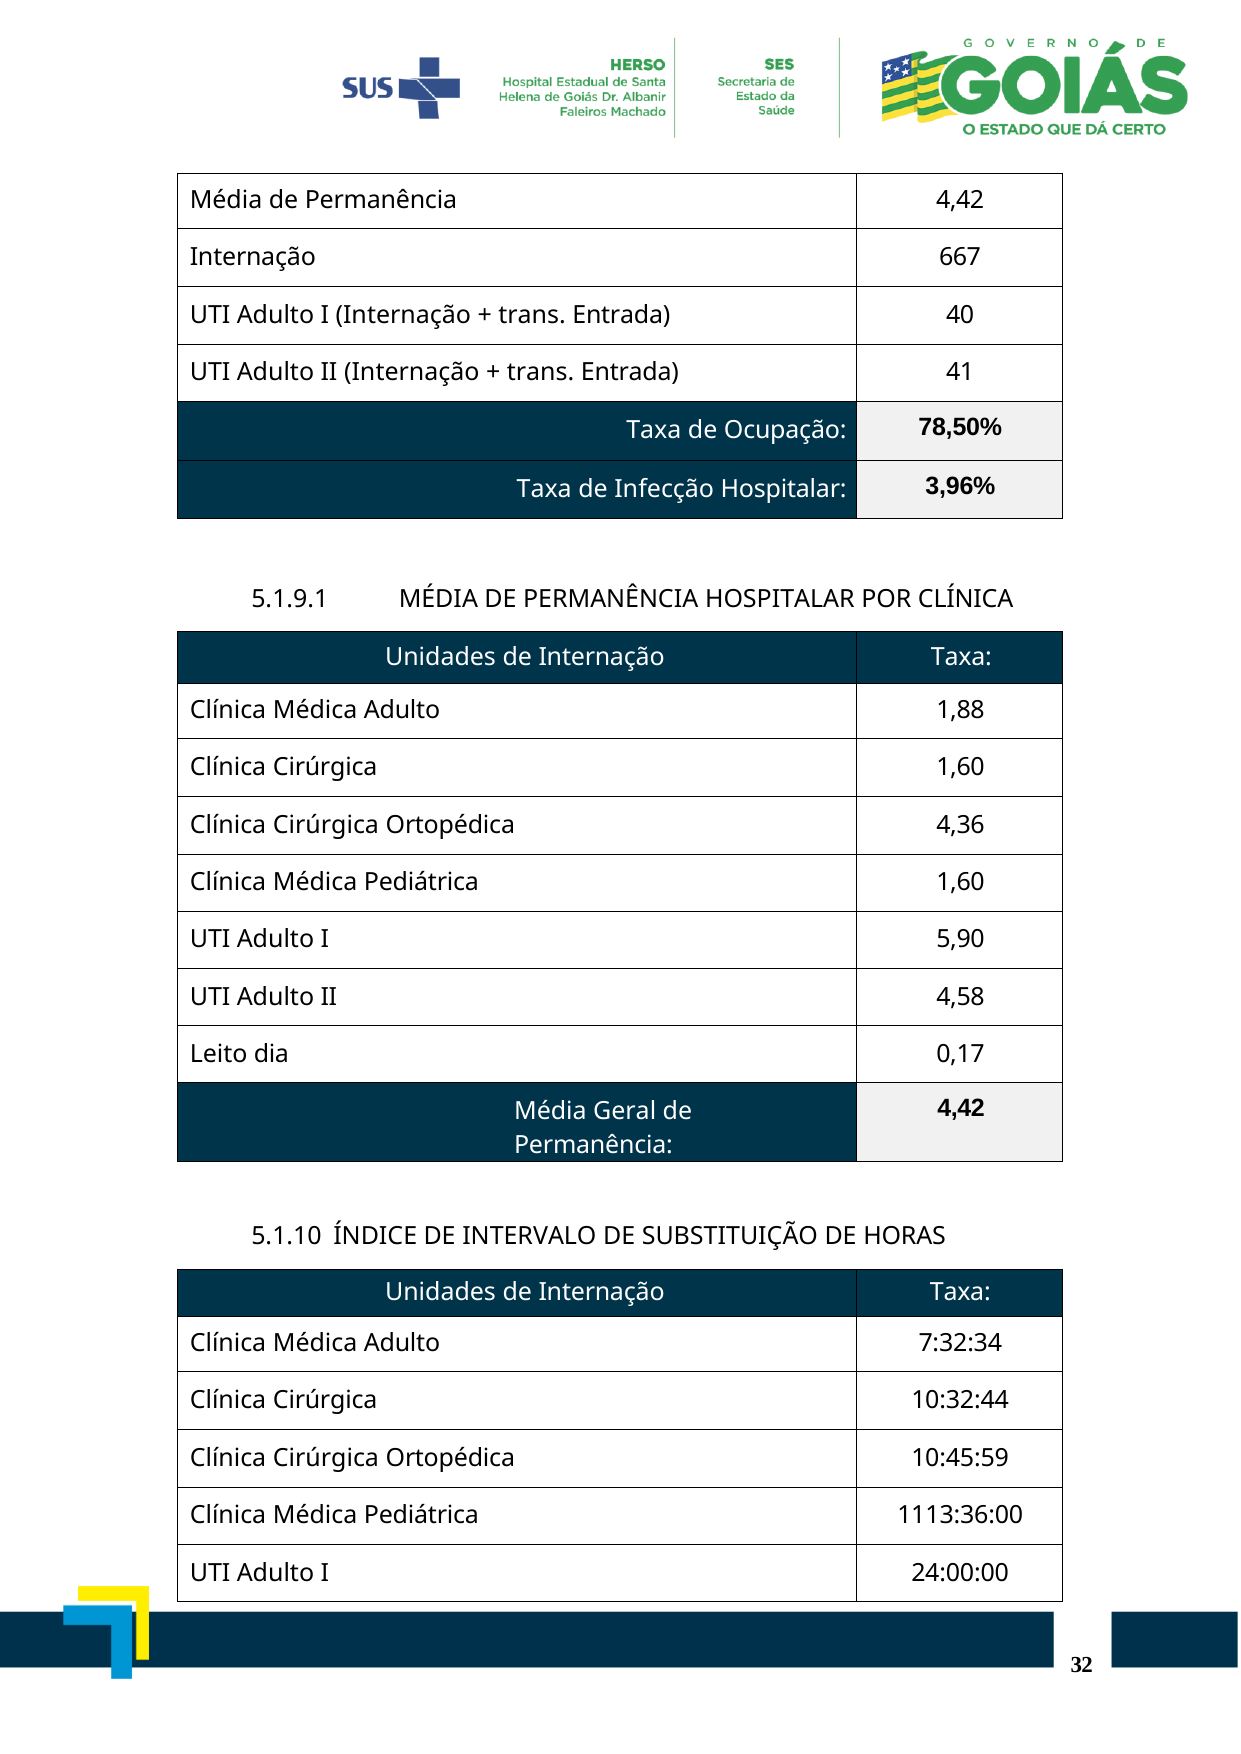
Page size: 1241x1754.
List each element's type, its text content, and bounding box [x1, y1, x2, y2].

table_cell UTI Adulto I [178, 912, 856, 968]
text 32 [92, 1651, 1093, 1677]
table_cell 4,36 [857, 797, 1062, 853]
table_cell 41 [857, 345, 1062, 401]
table_cell 3,96% [857, 461, 1062, 518]
table_cell 1113:36:00 [857, 1488, 1062, 1544]
table_cell Taxa de Infecção Hospitalar: [178, 461, 856, 518]
table_cell Clínica Cirúrgica Ortopédica [178, 1430, 856, 1487]
table_cell Clínica Cirúrgica [178, 739, 856, 796]
table_cell 78,50% [857, 402, 1062, 460]
table_cell 10:45:59 [857, 1430, 1062, 1487]
table_header Média de Permanência [178, 174, 856, 228]
table_cell UTI Adulto I [178, 1545, 856, 1601]
subtitle MÉDIA DE PERMANÊNCIA HOSPITALAR POR CLÍNICA [251, 580, 1184, 614]
table_cell Clínica Cirúrgica Ortopédica [178, 797, 856, 853]
picture [0, 37, 1238, 1727]
table_cell Taxa de Ocupação: [178, 402, 856, 460]
table_cell Internação [178, 229, 856, 286]
table_cell 0,17 [857, 1026, 1062, 1082]
table_cell Leito dia [178, 1026, 856, 1082]
table_header Unidades de Internação [178, 632, 856, 683]
table_cell Clínica Médica Adulto [178, 684, 856, 737]
table_cell Clínica Médica Adulto [178, 1317, 856, 1371]
table_cell 10:32:44 [857, 1372, 1062, 1429]
table_cell UTI Adulto II (Internação + trans. Entrada) [178, 345, 856, 401]
table_header Unidades de Internação [178, 1270, 856, 1316]
table_cell 7:32:34 [857, 1317, 1062, 1371]
table_cell 1,88 [857, 684, 1062, 737]
table_cell 4,42 [857, 1083, 1062, 1161]
table_cell UTI Adulto I (Internação + trans. Entrada) [178, 287, 856, 344]
subtitle ÍNDICE DE INTERVALO DE SUBSTITUIÇÃO DE HORAS [251, 1218, 1184, 1252]
table_cell Média Geral de Permanência: [178, 1083, 856, 1161]
table_cell Clínica Médica Pediátrica [178, 1488, 856, 1544]
table_cell 40 [857, 287, 1062, 344]
table_header 4,42 [857, 174, 1062, 228]
table_header Taxa: [857, 632, 1062, 683]
table_cell 1,60 [857, 855, 1062, 911]
table_cell UTI Adulto II [178, 969, 856, 1025]
table_cell 24:00:00 [857, 1545, 1062, 1601]
table_cell 1,60 [857, 739, 1062, 796]
table_header Taxa: [857, 1270, 1062, 1316]
table_cell Clínica Cirúrgica [178, 1372, 856, 1429]
table_cell 667 [857, 229, 1062, 286]
table_cell 5,90 [857, 912, 1062, 968]
table_cell 4,58 [857, 969, 1062, 1025]
table_cell Clínica Médica Pediátrica [178, 855, 856, 911]
